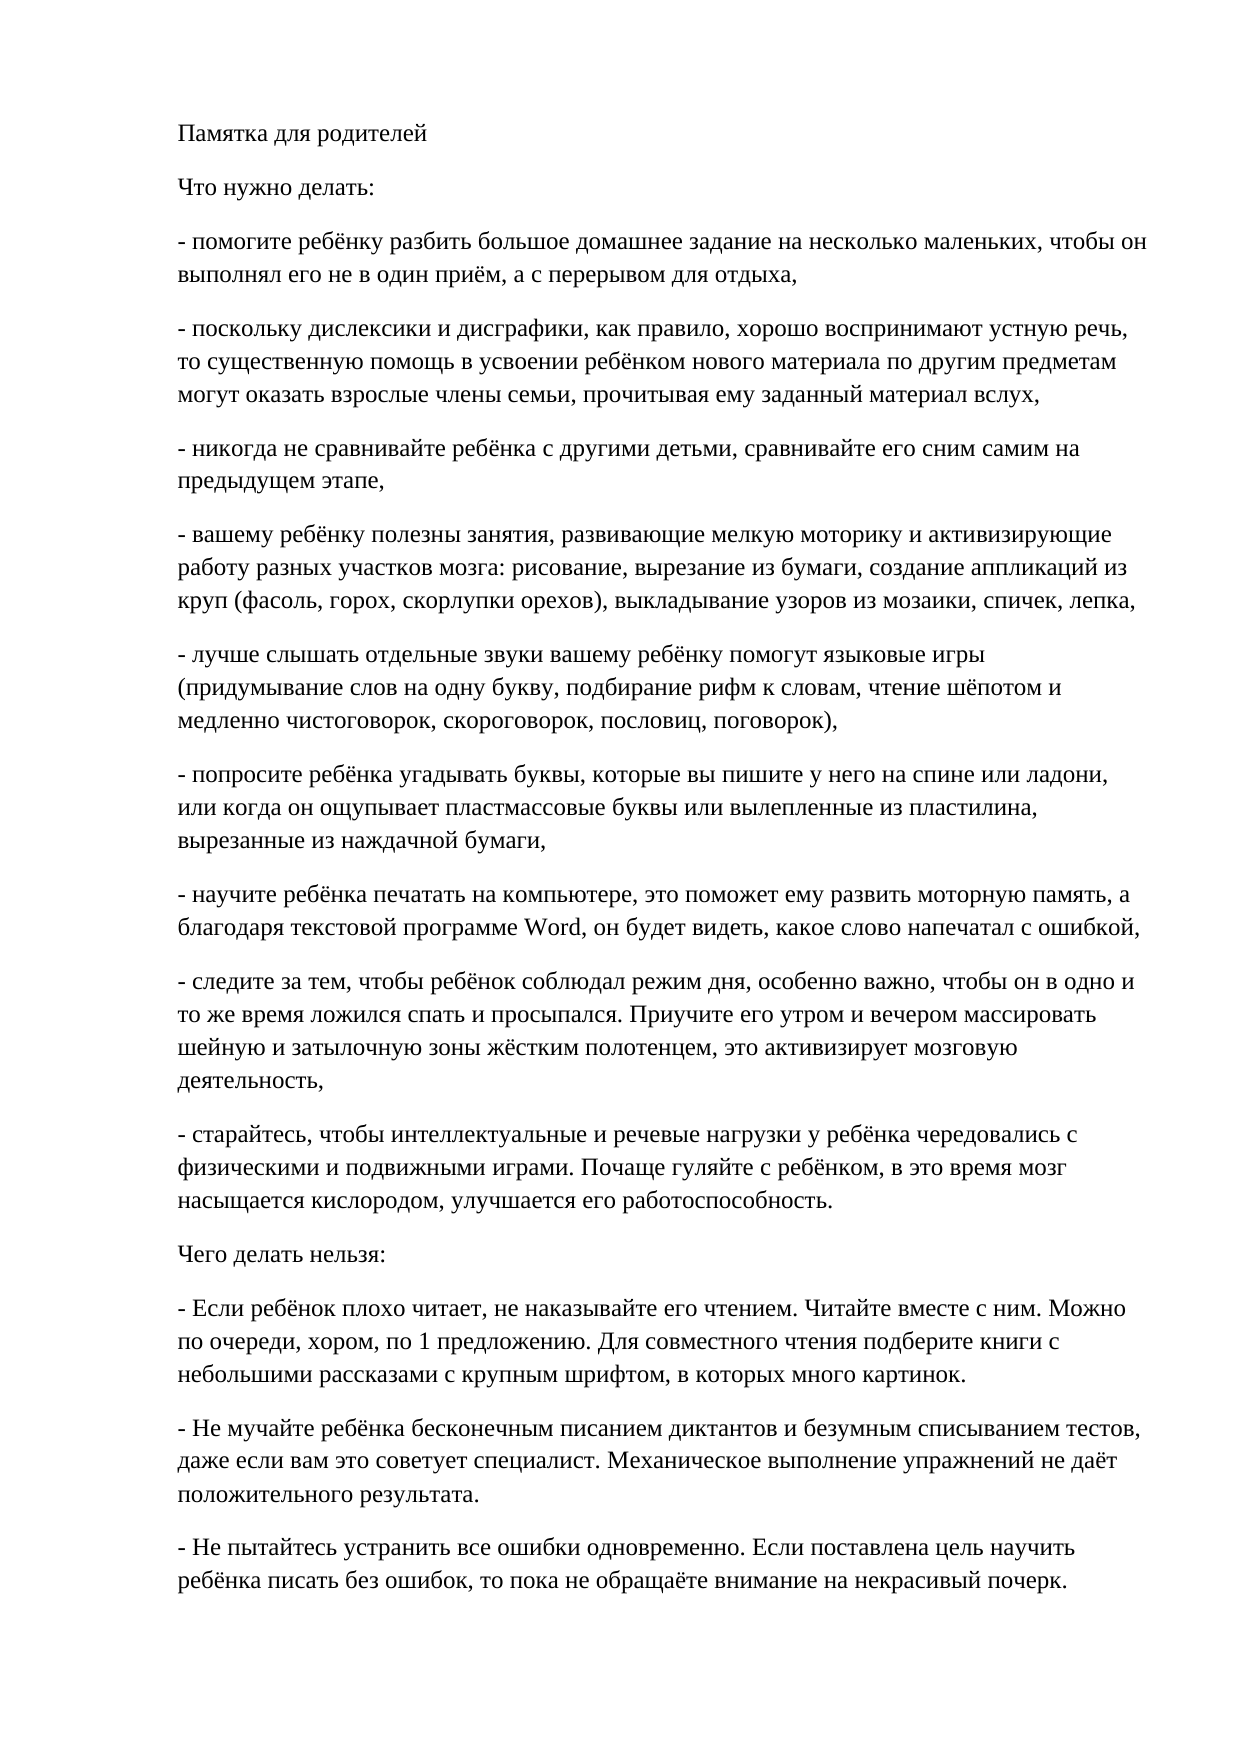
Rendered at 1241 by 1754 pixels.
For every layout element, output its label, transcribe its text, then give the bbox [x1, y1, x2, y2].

text - поскольку дислексики и дисграфики, как правило, хорошо воспринимают устную речь, то существенную помощь в усвоении ребёнком нового материала по другим предметам могут оказать взрослые члены семьи, прочитывая ему заданный материал вслух, [177, 313, 1152, 407]
text - старайтесь, чтобы интеллектуальные и речевые нагрузки у ребёнка чередовались с физическими и подвижными играми. Почаще гуляйте с ребёнком, в это время мозг насыщается кислородом, улучшается его работоспособность. [177, 1119, 1152, 1214]
text - Если ребёнок плохо читает, не наказывайте его чтением. Читайте вместе с ним. Можно по очереди, хором, по 1 предложению. Для совместного чтения подберите книги с небольшими рассказами с крупным шрифтом, в которых много картинок. [177, 1293, 1152, 1387]
text - никогда не сравнивайте ребёнка с другими детьми, сравнивайте его сним самим на предыдущем этапе, [177, 433, 1152, 494]
text Чего делать нельзя: [177, 1239, 1152, 1268]
text Что нужно делать: [177, 172, 1152, 201]
text - помогите ребёнку разбить большое домашнее задание на несколько маленьких, чтобы он выполнял его не в один приём, а с перерывом для отдыха, [177, 226, 1152, 288]
text - следите за тем, чтобы ребёнок соблюдал режим дня, особенно важно, чтобы он в одно и то же время ложился спать и просыпался. Приучите его утром и вечером массировать шейную и затылочную зоны жёстким полотенцем, это активизирует мозговую деятельность, [177, 966, 1152, 1094]
text - вашему ребёнку полезны занятия, развивающие мелкую моторику и активизирующие работу разных участков мозга: рисование, вырезание из бумаги, создание аппликаций из круп (фасоль, горох, скорлупки орехов), выкладывание узоров из мозаики, спичек, лепка, [177, 519, 1152, 614]
text - научите ребёнка печатать на компьютере, это поможет ему развить моторную память, а благодаря текстовой программе Word, он будет видеть, какое слово напечатал с ошибкой, [177, 879, 1152, 941]
text - попросите ребёнка угадывать буквы, которые вы пишите у него на спине или ладони, или когда он ощупывает пластмассовые буквы или вылепленные из пластилина, вырезанные из наждачной бумаги, [177, 759, 1152, 854]
text - лучше слышать отдельные звуки вашему ребёнку помогут языковые игры (придумывание слов на одну букву, подбирание рифм к словам, чтение шёпотом и медленно чистоговорок, скороговорок, пословиц, поговорок), [177, 639, 1152, 734]
text - Не мучайте ребёнка бесконечным писанием диктантов и безумным списыванием тестов, даже если вам это советует специалист. Механическое выполнение упражнений не даёт положительного результата. [177, 1413, 1152, 1507]
text Памятка для родителей [177, 118, 1152, 147]
text - Не пытайтесь устранить все ошибки одновременно. Если поставлена цель научить ребёнка писать без ошибок, то пока не обращаёте внимание на некрасивый почерк. [177, 1532, 1152, 1594]
